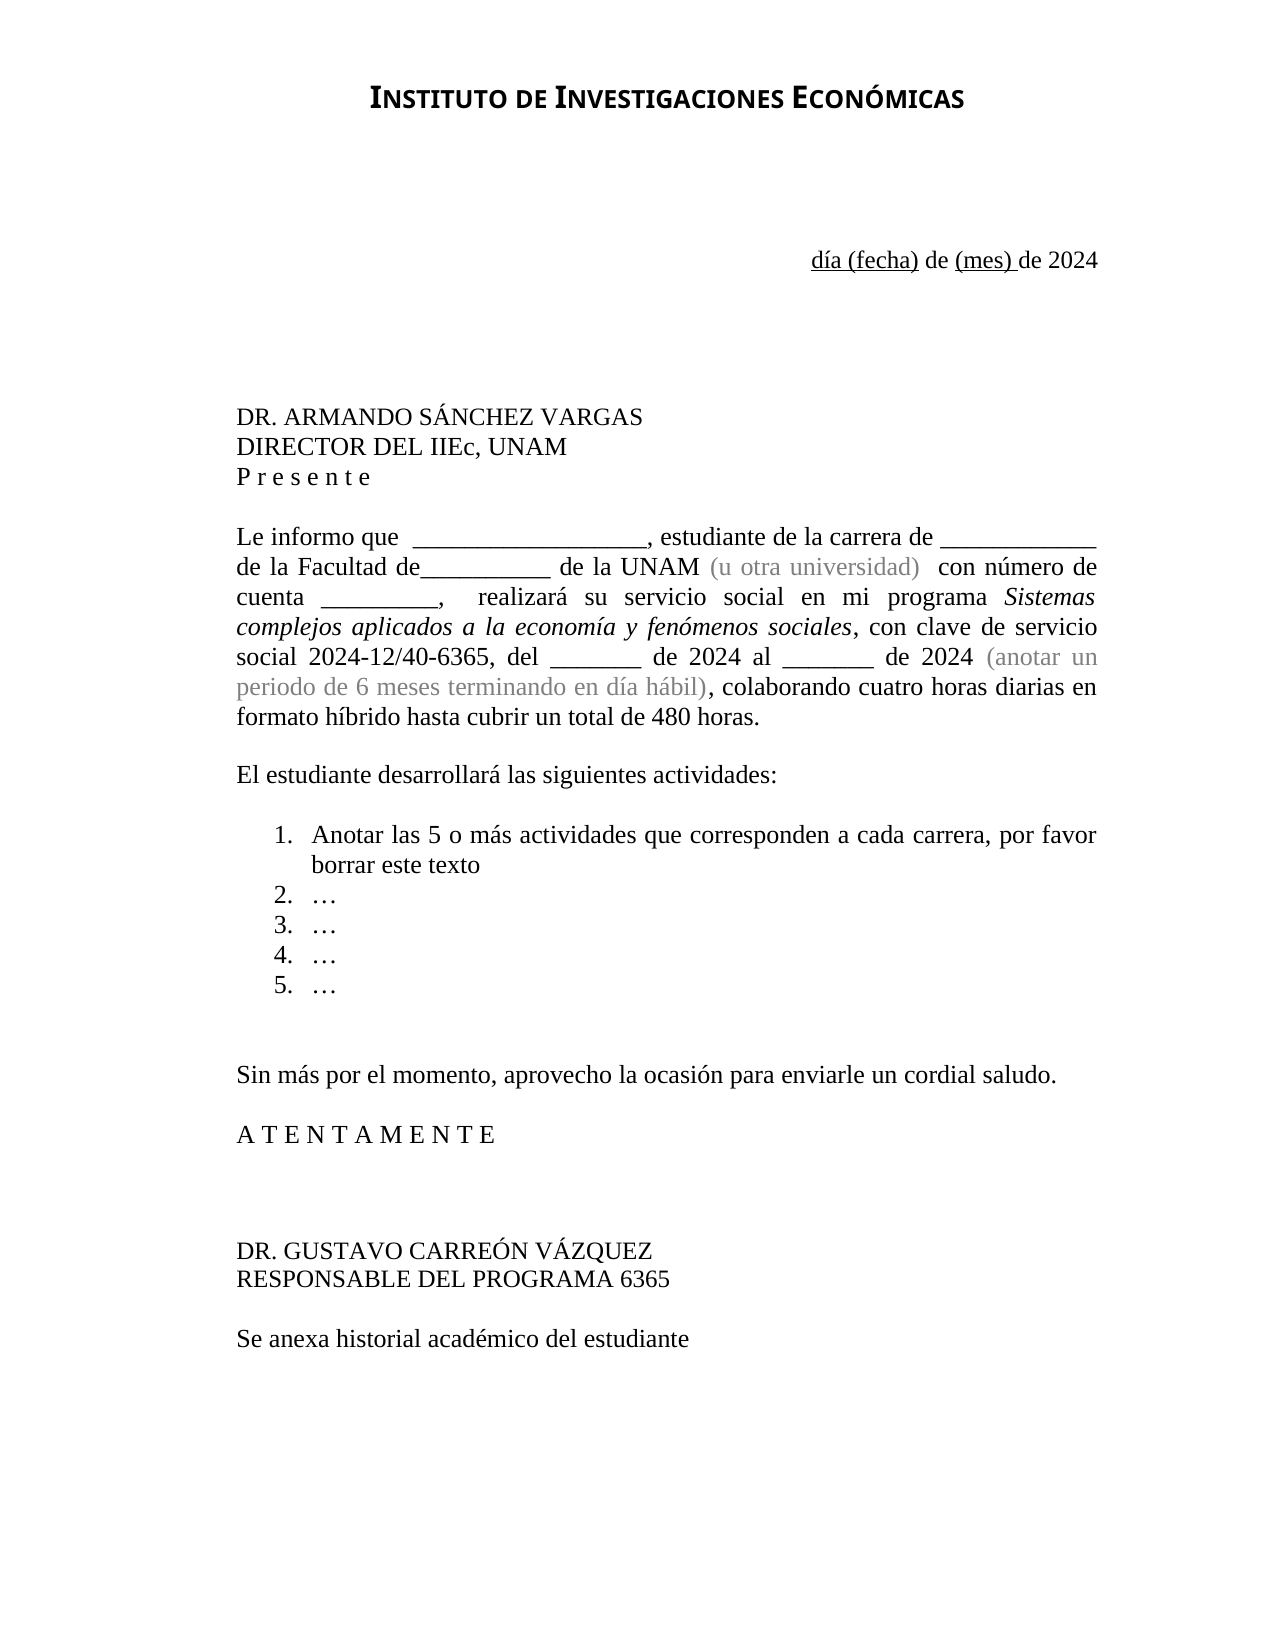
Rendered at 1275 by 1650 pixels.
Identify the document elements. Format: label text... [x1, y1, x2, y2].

list Anotar las 5 o más actividades que corresponden a cada carrera, por favor borrar este texto [274, 819, 1098, 879]
text DIRECTOR DEL IIEc, UNAM [236, 431, 1098, 461]
list … [274, 909, 1098, 939]
text El estudiante desarrollará las siguientes actividades: [236, 759, 1098, 789]
text Le informo que __________________, estudiante de la carrera de ____________ de la Facultad de__________ de la UNAM (u otra universidad) con número de cuenta _________, realizará su servicio social en mi programa Sistemas complejos aplicados a la economía y fenómenos sociales, con clave de servicio social 2024-12/40-6365, del _______ de 2024 al _______ de 2024 (anotar un periodo de 6 meses terminando en día hábil), colaborando cuatro horas diarias en formato híbrido hasta cubrir un total de 480 horas. [236, 521, 1098, 731]
list … [274, 879, 1098, 909]
text DR. GUSTAVO CARREÓN VÁZQUEZ [236, 1236, 1098, 1264]
text Sin más por el momento, aprovecho la ocasión para enviarle un cordial saludo. [236, 1059, 1098, 1089]
text Se anexa historial académico del estudiante [236, 1323, 1098, 1353]
text P r e s e n t e [236, 461, 1098, 491]
text RESPONSABLE DEL PROGRAMA 6365 [236, 1264, 1098, 1293]
text DR. ARMANDO SÁNCHEZ VARGAS [236, 402, 1098, 431]
list … [274, 969, 1098, 999]
text día (fecha) de (mes) de 2024 [236, 245, 1098, 273]
list … [274, 939, 1098, 969]
text A T E N T A M E N T E [236, 1119, 1098, 1149]
